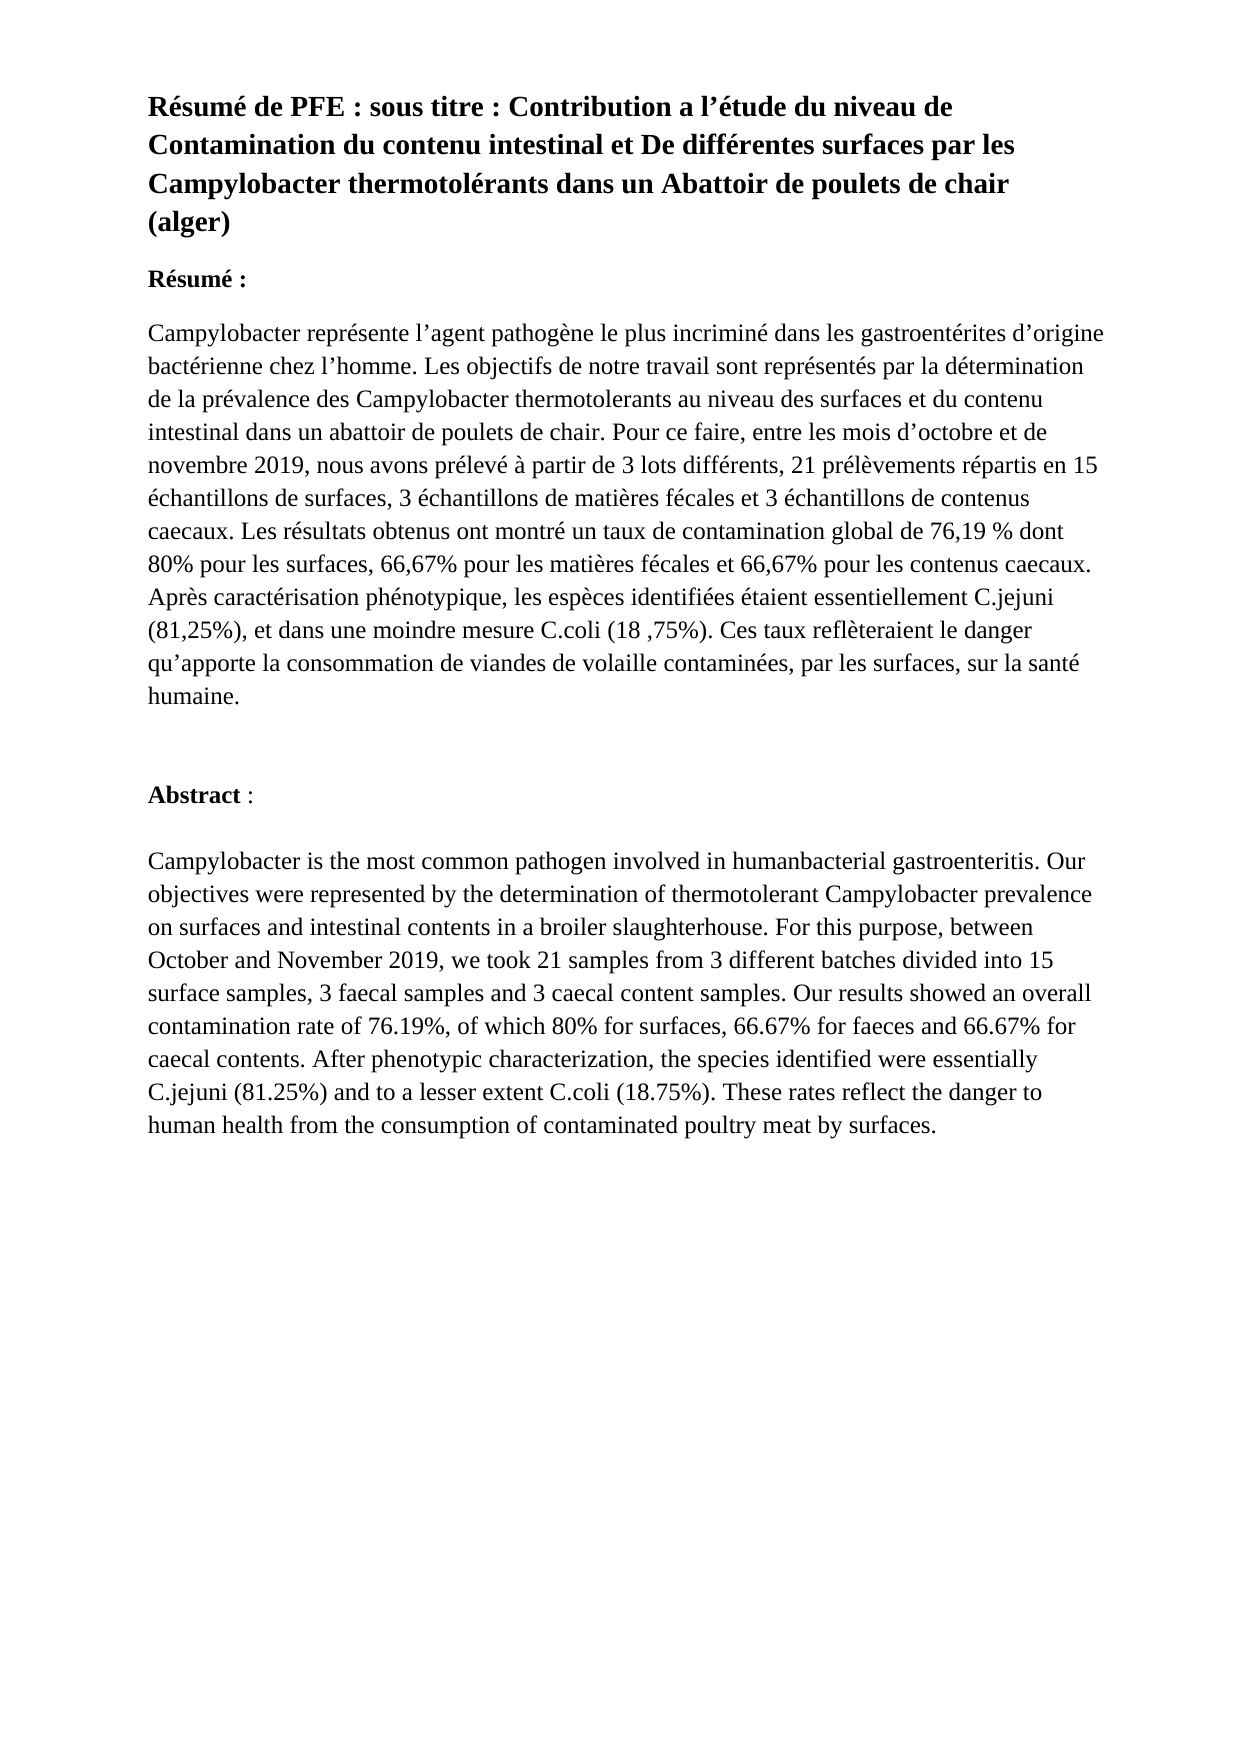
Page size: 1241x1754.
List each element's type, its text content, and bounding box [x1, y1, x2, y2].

text Campylobacter représente l’agent pathogène le plus incriminé dans les gastroentérites d’origine bactérienne chez l’homme. Les objectifs de notre travail sont représentés par la détermination de la prévalence des Campylobacter thermotolerants au niveau des surfaces et du contenu intestinal dans un abattoir de poulets de chair. Pour ce faire, entre les mois d’octobre et de novembre 2019, nous avons prélevé à partir de 3 lots différents, 21 prélèvements répartis en 15 échantillons de surfaces, 3 échantillons de matières fécales et 3 échantillons de contenus caecaux. Les résultats obtenus ont montré un taux de contamination global de 76,19 % dont 80% pour les surfaces, 66,67% pour les matières fécales et 66,67% pour les contenus caecaux. Après caractérisation phénotypique, les espèces identifiées étaient essentiellement C.jejuni (81,25%), et dans une moindre mesure C.coli (18 ,75%). Ces taux reflèteraient le danger qu’apporte la consommation de viandes de volaille contaminées, par les surfaces, sur la santé humaine. Abstract : Campylobacter is the most common pathogen involved in humanbacterial gastroenteritis. Our objectives were represented by the determination of thermotolerant Campylobacter prevalence on surfaces and intestinal contents in a broiler slaughterhouse. For this purpose, between October and November 2019, we took 21 samples from 3 different batches divided into 15 surface samples, 3 faecal samples and 3 caecal content samples. Our results showed an overall contamination rate of 76.19%, of which 80% for surfaces, 66.67% for faeces and 66.67% for caecal contents. After phenotypic characterization, the species identified were essentially C.jejuni (81.25%) and to a lesser extent C.coli (18.75%). These rates reflect the danger to human health from the consumption of contaminated poultry meat by surfaces. [148, 318, 1107, 1139]
text Résumé : [148, 264, 1093, 293]
text Résumé de PFE : sous titre : Contribution a l’étude du niveau de Contamination du contenu intestinal et De différentes surfaces par les Campylobacter thermotolérants dans un Abattoir de poulets de chair (alger) [148, 89, 1093, 238]
